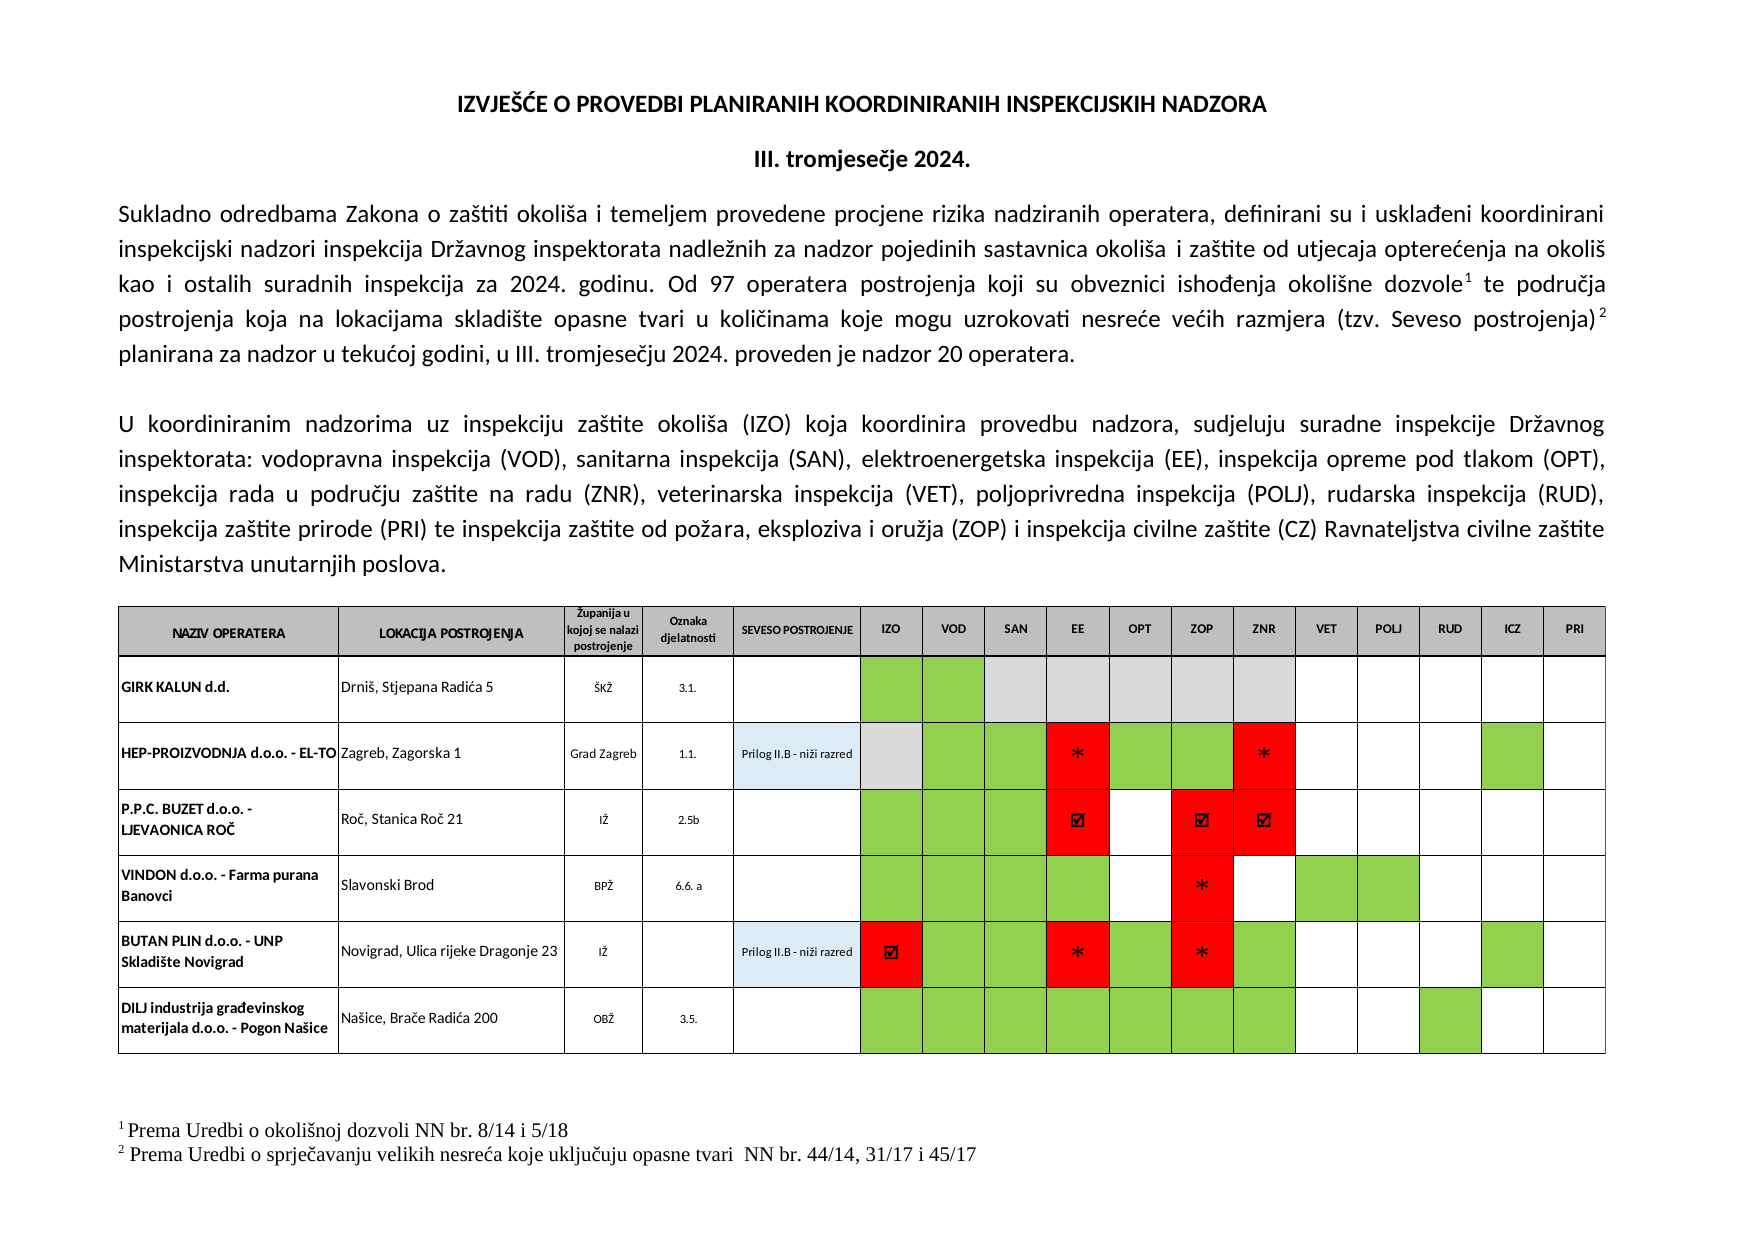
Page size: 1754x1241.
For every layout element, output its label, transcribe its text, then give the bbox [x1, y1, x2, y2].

text U koordiniranim nadzorima uz inspekciju zaštite okoliša (IZO) koja koordinira provedbu nadzora, sudjeluju suradne inspekcije Državnog inspektorata: vodopravna inspekcija (VOD), sanitarna inspekcija (SAN), elektroenergetska inspekcija (EE), inspekcija opreme pod tlakom (OPT), inspekcija rada u području zaštite na radu (ZNR), veterinarska inspekcija (VET), poljoprivredna inspekcija (POLJ), rudarska inspekcija (RUD), inspekcija zaštite prirode (PRI) te inspekcija zaštite od požara, eksploziva i oružja (ZOP) i inspekcija civilne zaštite (CZ) Ravnateljstva civilne zaštite Ministarstva unutarnjih poslova. [118, 408, 1606, 579]
text IZVJEŠĆE O PROVEDBI PLANIRANIH KOORDINIRANIH INSPEKCIJSKIH NADZORA [118, 89, 1606, 119]
text III. tromjesečje 2024. [118, 143, 1606, 174]
text Sukladno odredbama Zakona o zaštiti okoliša i temeljem provedene procjene rizika nadziranih operatera, definirani su i usklađeni koordinirani inspekcijski nadzori inspekcija Državnog inspektorata nadležnih za nadzor pojedinih sastavnica okoliša i zaštite od utjecaja opterećenja na okoliš kao i ostalih suradnih inspekcija za 2024. godinu. Od 97 operatera postrojenja koji su obveznici ishođenja okolišne dozvole1 te područja postrojenja koja na lokacijama skladište opasne tvari u količinama koje mogu uzrokovati nesreće većih razmjera (tzv. Seveso postrojenja)2 planirana za nadzor u tekućoj godini, u III. tromjesečju 2024. proveden je nadzor 20 operatera. [118, 198, 1606, 369]
